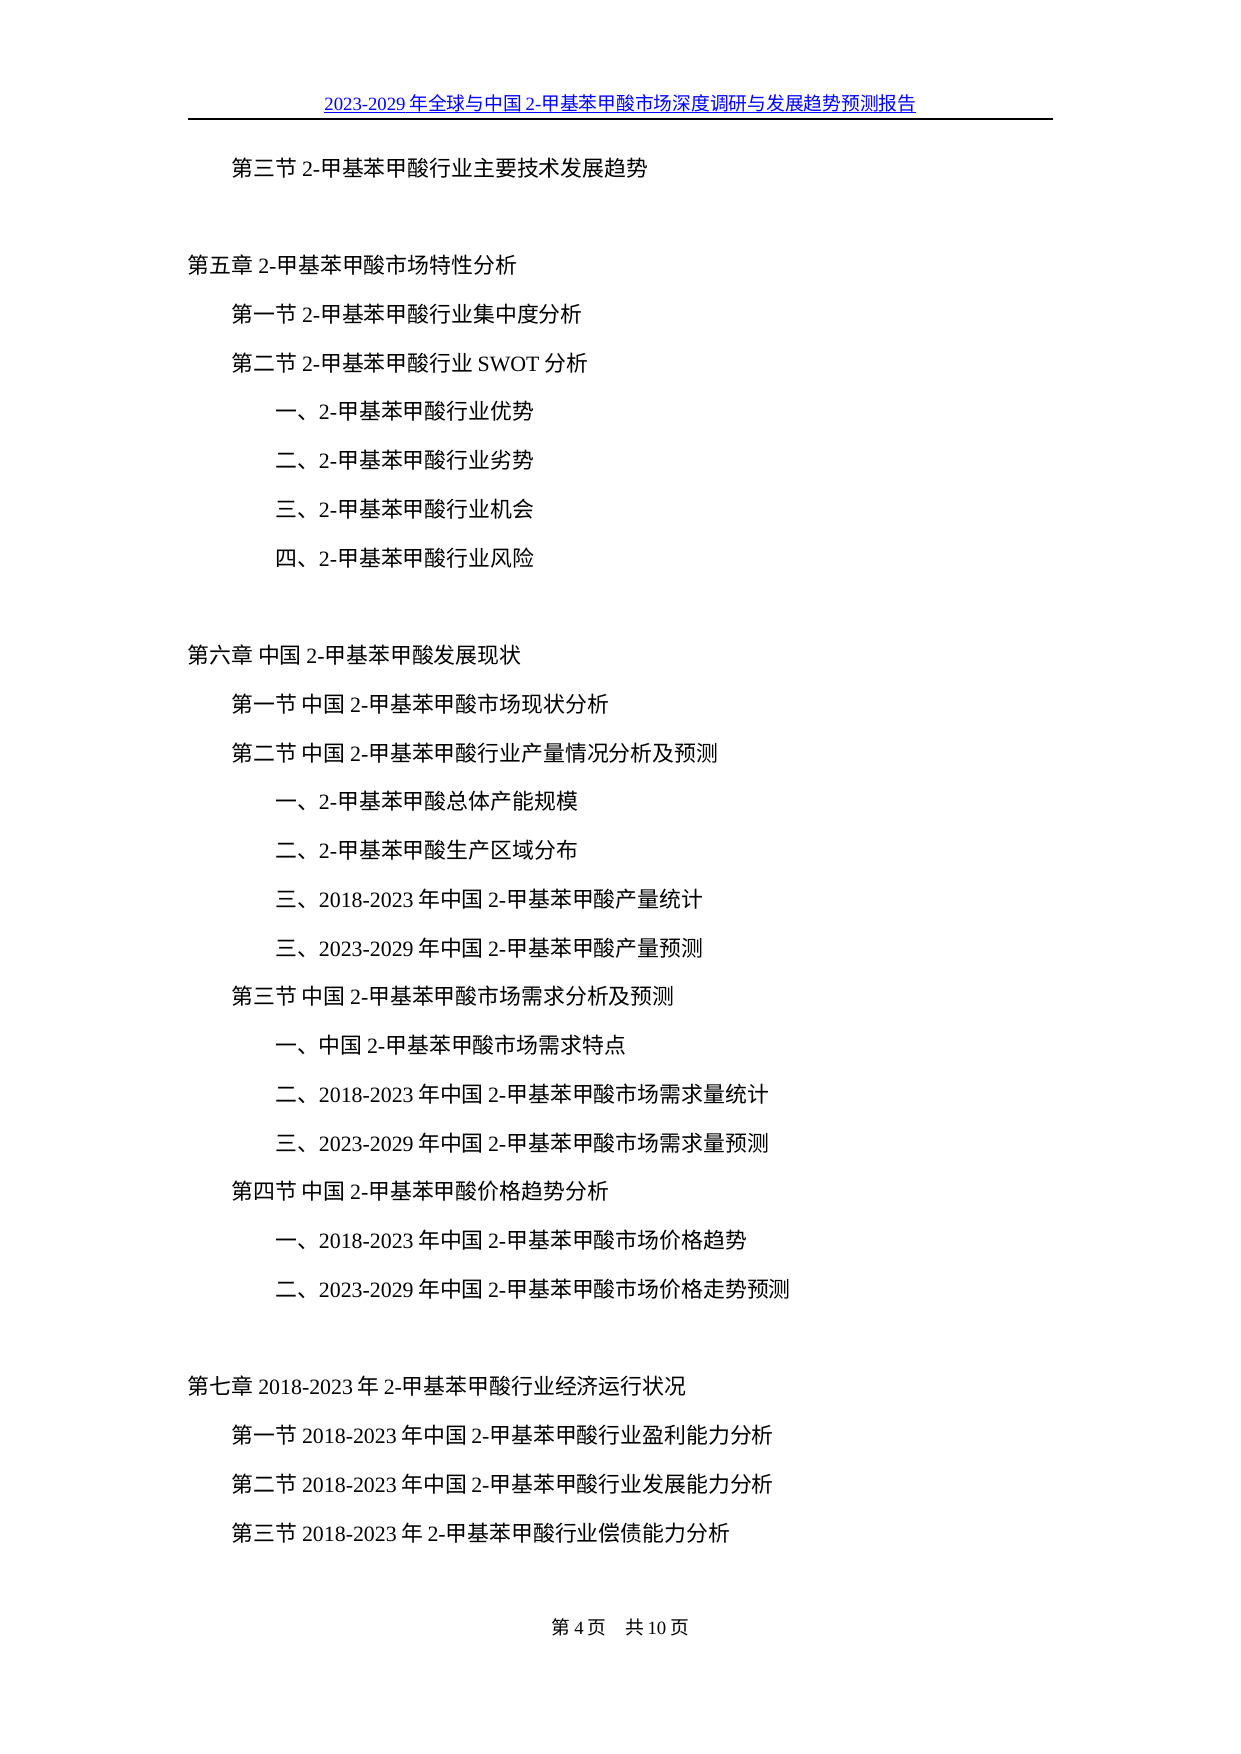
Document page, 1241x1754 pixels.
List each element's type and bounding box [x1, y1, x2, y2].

text [187, 150, 1053, 1548]
